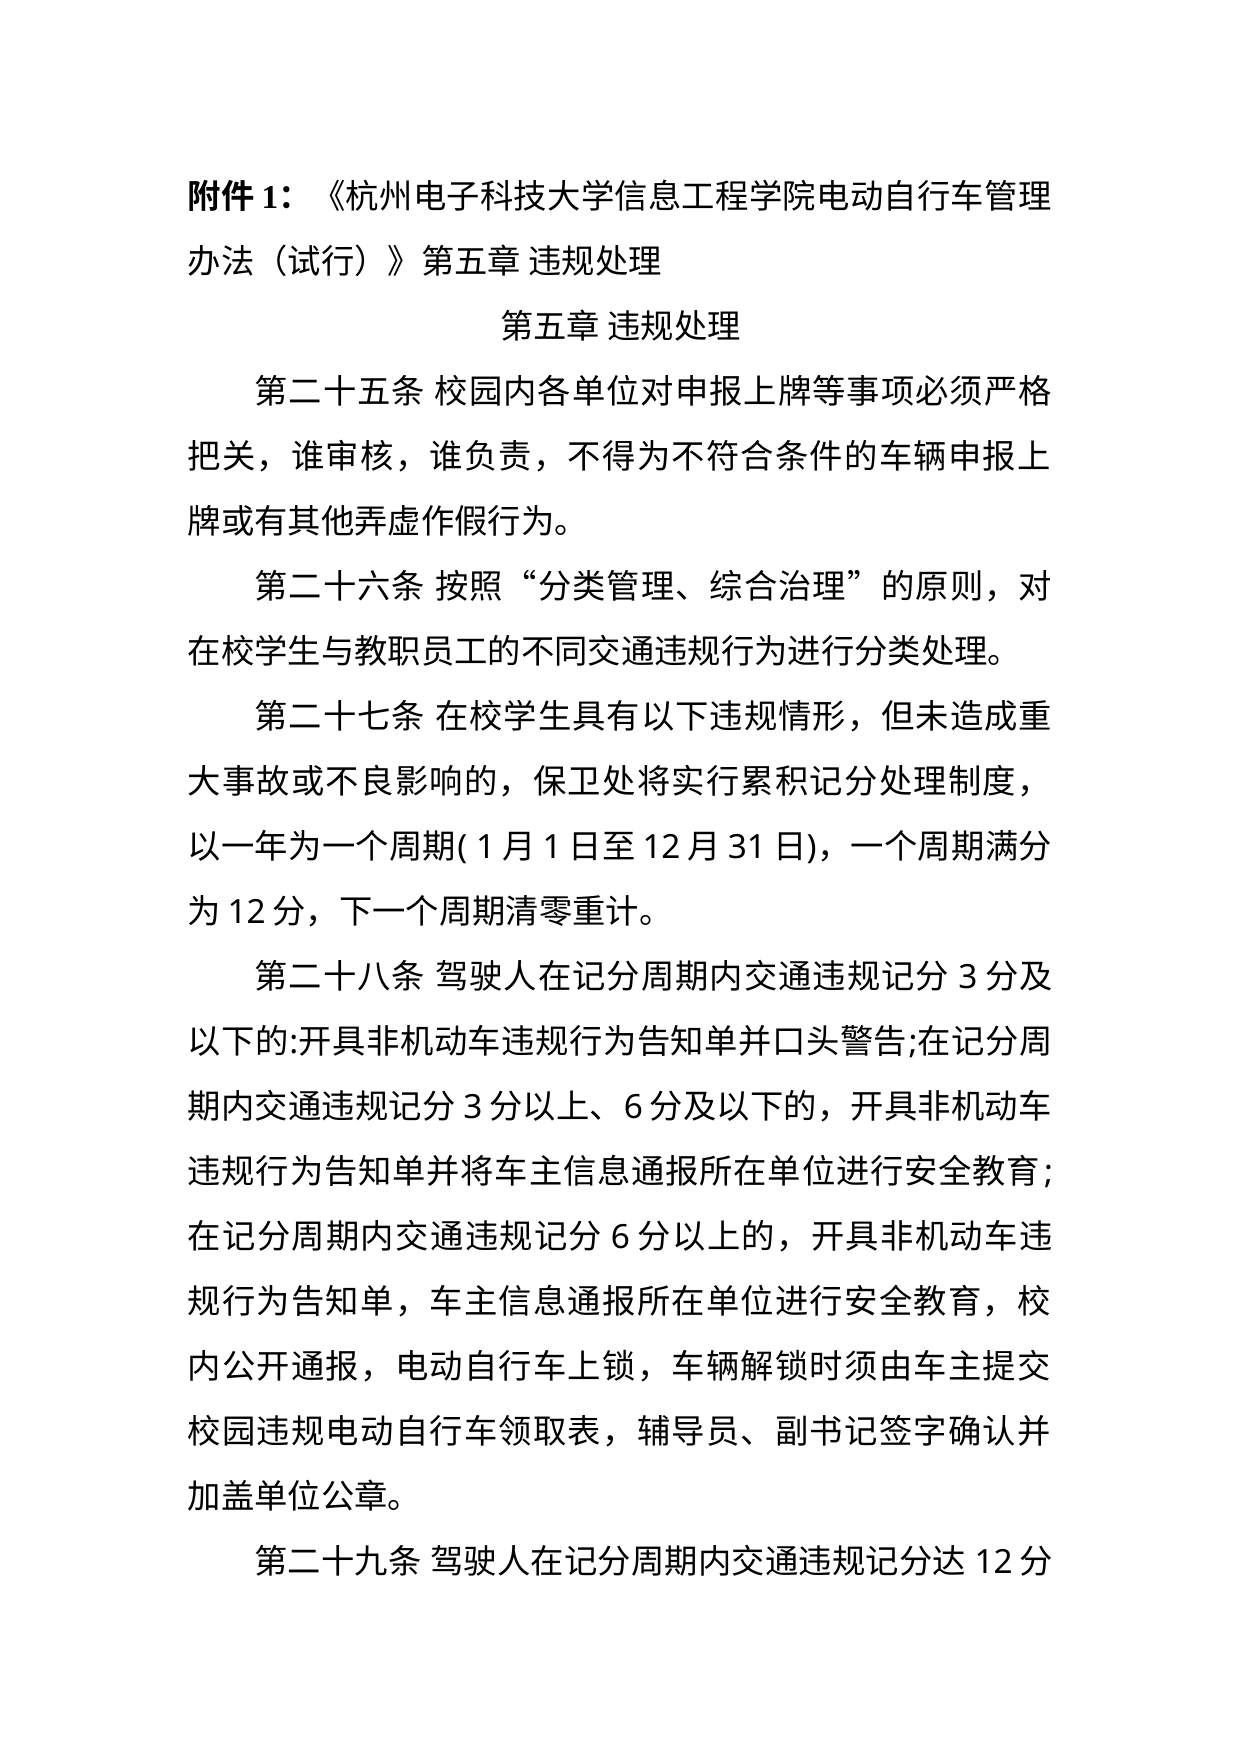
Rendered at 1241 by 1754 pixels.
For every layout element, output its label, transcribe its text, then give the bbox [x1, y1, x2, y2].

text 第二十八条 驾驶人在记分周期内交通违规记分3分及以下的:开具非机动车违规行为告知单并口头警告;在记分周期内交通违规记分3分以上、6分及以下的，开具非机动车违规行为告知单并将车主信息通报所在单位进行安全教育;在记分周期内交通违规记分6分以上的，开具非机动车违规行为告知单，车主信息通报所在单位进行安全教育，校内公开通报，电动自行车上锁，车辆解锁时须由车主提交校园违规电动自行车领取表，辅导员、副书记签字确认并加盖单位公章。 [187, 942, 1053, 1527]
text 第二十六条 按照“分类管理、综合治理”的原则，对在校学生与教职员工的不同交通违规行为进行分类处理。 [187, 552, 1053, 682]
text 第二十七条 在校学生具有以下违规情形，但未造成重大事故或不良影响的，保卫处将实行累积记分处理制度，以一年为一个周期( 1月1日至12月31日)，一个周期满分为12分，下一个周期清零重计。 [187, 682, 1053, 942]
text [187, 1527, 1053, 1592]
text 附件1：《杭州电子科技大学信息工程学院电动自行车管理办法（试行）》第五章 违规处理 [187, 162, 1053, 292]
text 第二十五条 校园内各单位对申报上牌等事项必须严格把关，谁审核，谁负责，不得为不符合条件的车辆申报上牌或有其他弄虚作假行为。 [187, 357, 1053, 552]
text 第五章 违规处理 [187, 292, 1053, 357]
